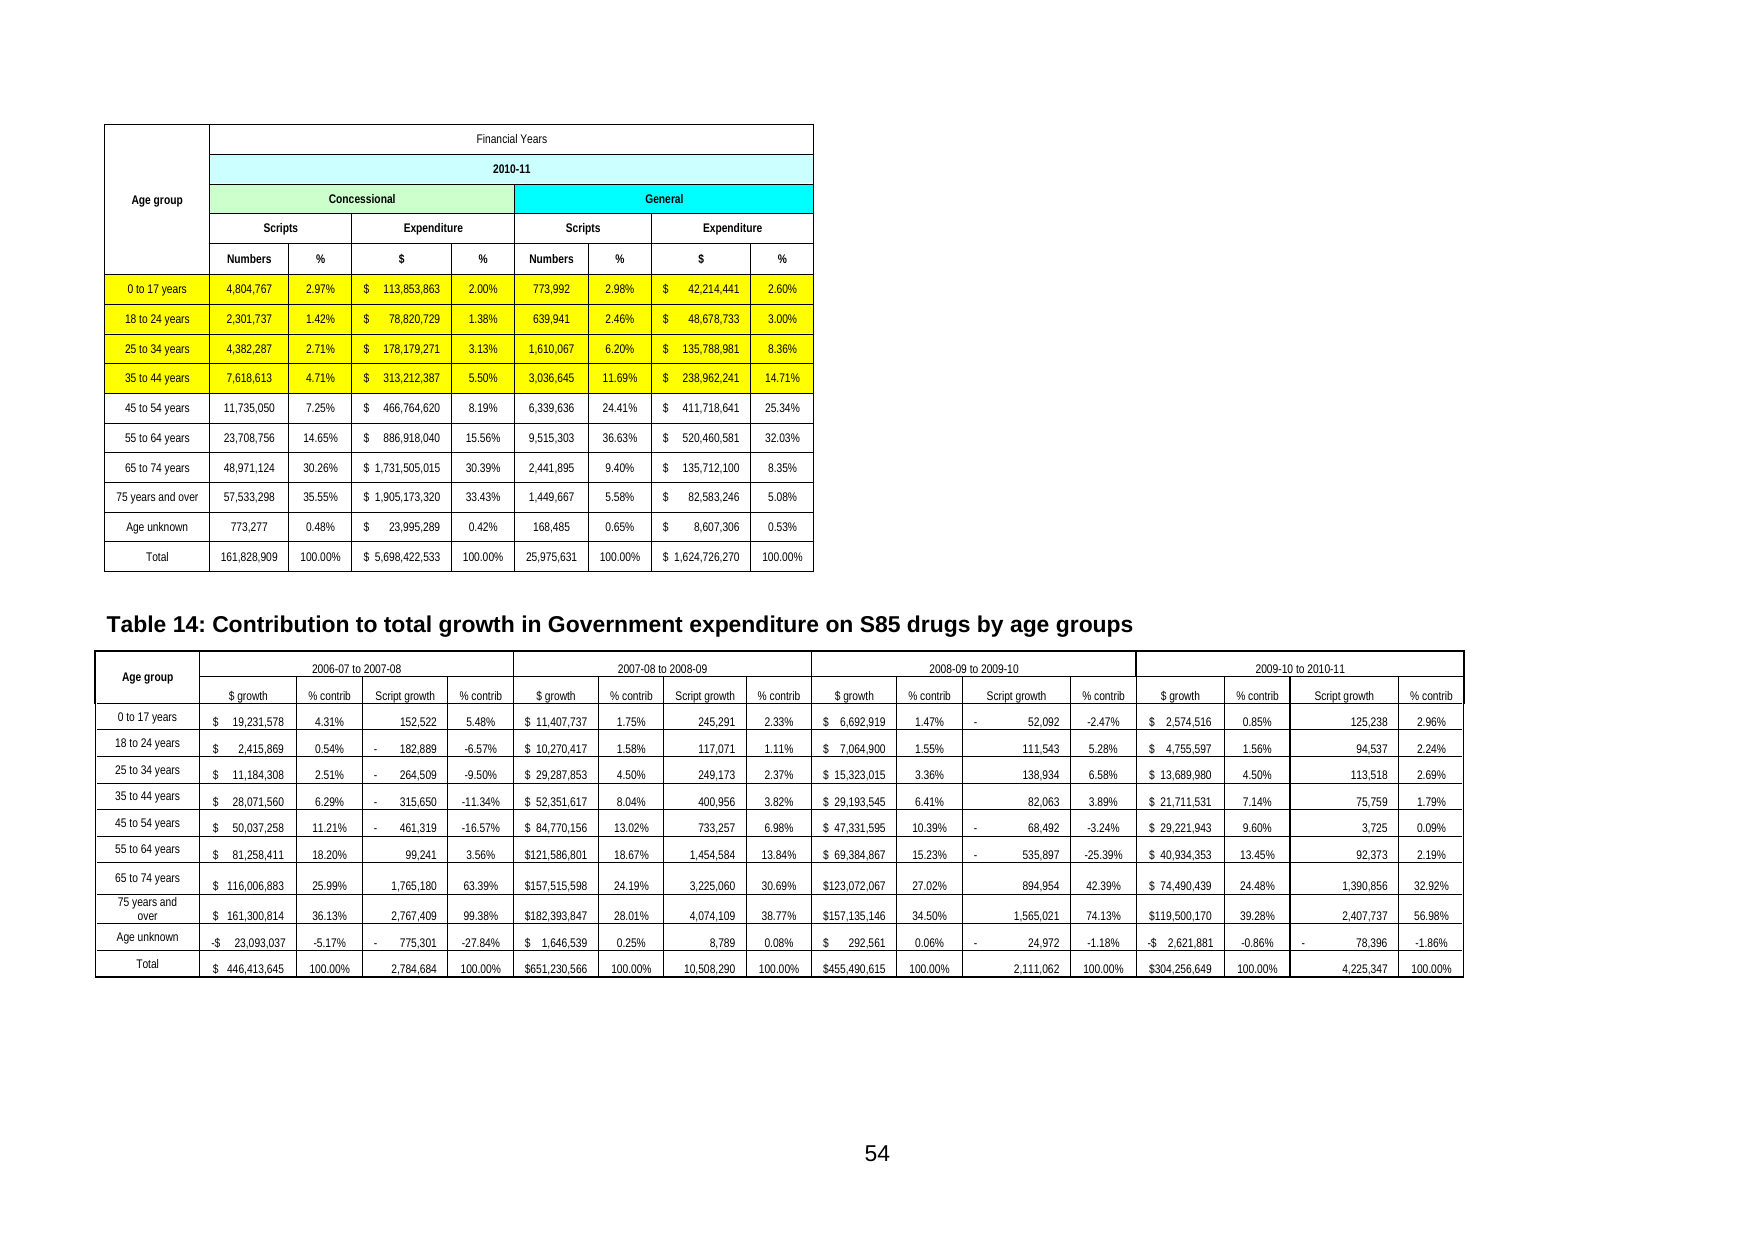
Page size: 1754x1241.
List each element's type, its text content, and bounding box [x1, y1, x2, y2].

table_cell $ 74,490,439 [1137, 863, 1224, 893]
table_cell $ growth [514, 677, 598, 703]
table_cell 4.50% [1225, 757, 1289, 782]
table_cell 23,708,756 [210, 424, 288, 452]
table_cell 2.69% [1399, 756, 1463, 782]
table_cell 9,515,303 [515, 424, 588, 452]
table_cell $ 178,179,271 [352, 335, 451, 363]
table_cell -$ 2,621,881 [1137, 924, 1224, 950]
table_cell General [515, 185, 813, 213]
table_cell $157,515,598 [514, 863, 598, 893]
table_cell 2.37% [747, 757, 811, 782]
table_cell 100.00% [599, 951, 663, 976]
table_cell $ 23,995,289 [352, 513, 451, 541]
table_cell -5.17% [297, 924, 362, 950]
table_cell % contrib [1399, 677, 1463, 703]
table_cell 6.58% [1071, 757, 1136, 782]
table_cell 100.00% [1071, 951, 1136, 976]
table_cell 10,508,290 [664, 951, 746, 976]
table_cell $ 1,624,726,270 [652, 542, 750, 571]
table_cell 6.41% [897, 784, 962, 809]
table_cell $ 84,770,156 [514, 810, 598, 836]
table_cell 0.08% [747, 924, 811, 950]
table_cell - 182,889 [363, 730, 447, 756]
table_cell $ 313,212,387 [352, 364, 451, 393]
table_cell 0.48% [289, 513, 351, 541]
table_cell 2,111,062 [963, 951, 1070, 976]
table_cell $ 69,384,867 [812, 837, 896, 862]
table_cell 13.84% [747, 837, 811, 862]
table_cell 99.38% [448, 895, 513, 923]
table_cell $ 2,415,869 [200, 730, 296, 756]
table_cell 9.40% [589, 453, 651, 482]
table_cell 35 to 44 years [96, 784, 199, 809]
table_cell $ [652, 244, 750, 274]
table_cell -11.34% [448, 784, 513, 809]
table_cell $ growth [812, 677, 896, 703]
table_cell $ 29,287,853 [514, 757, 598, 782]
table_cell $ 40,934,353 [1137, 837, 1224, 862]
table_cell 27.02% [897, 863, 962, 893]
table_cell - 78,396 [1291, 924, 1398, 950]
table_cell $455,490,615 [812, 951, 896, 976]
table_header 2007-08 to 2008-09 [514, 652, 811, 676]
table_cell $ 113,853,863 [352, 275, 451, 304]
table_cell $ 411,718,641 [652, 394, 750, 422]
text Table 14: Contribution to total growth in Government expenditure on S85 drugs by age groups [106, 611, 1648, 637]
table_cell 35 to 44 years [105, 364, 209, 393]
table_cell 8.36% [751, 335, 813, 363]
table_cell 0.85% [1225, 704, 1289, 729]
table_cell $ 161,300,814 [200, 895, 296, 923]
table_cell - 24,972 [963, 924, 1070, 950]
table_cell Age unknown [105, 513, 209, 541]
table_cell $ 13,689,980 [1137, 757, 1224, 782]
table_cell 1,565,021 [963, 895, 1070, 923]
table_cell Script growth [664, 677, 746, 703]
table_cell 1,449,667 [515, 483, 588, 512]
table_cell 733,257 [664, 810, 746, 836]
table_cell 2.46% [589, 305, 651, 333]
table_cell 55 to 64 years [96, 837, 199, 862]
table_cell 55 to 64 years [105, 424, 209, 452]
table_header 2008-09 to 2009-10 [812, 652, 1135, 676]
table_cell 2,784,684 [363, 951, 447, 976]
table_cell $ 446,413,645 [200, 951, 296, 976]
table_cell 138,934 [963, 757, 1070, 782]
table_cell 57,533,298 [210, 483, 288, 512]
table_cell 0 to 17 years [96, 704, 199, 729]
table_cell 9.60% [1225, 810, 1289, 836]
table_cell 18 to 24 years [105, 305, 209, 333]
table_cell $ 48,678,733 [652, 305, 750, 333]
table_cell 99,241 [363, 837, 447, 862]
table_cell -0.86% [1225, 924, 1289, 950]
table_cell 1.79% [1399, 783, 1463, 809]
table_cell 18 to 24 years [96, 730, 199, 756]
table_cell $ 47,331,595 [812, 810, 896, 836]
table_cell $ 520,460,581 [652, 424, 750, 452]
table_cell 15.23% [897, 837, 962, 862]
table_cell $651,230,566 [514, 951, 598, 976]
table_header Age group [105, 125, 209, 274]
table_cell 100.00% [747, 951, 811, 976]
table_cell 2.96% [1399, 703, 1463, 729]
table_cell 4,804,767 [210, 275, 288, 304]
table_cell 11,735,050 [210, 394, 288, 422]
table_cell 117,071 [664, 730, 746, 756]
table_cell 0.53% [751, 513, 813, 541]
table_cell 28.01% [599, 895, 663, 923]
table_cell 249,173 [664, 757, 746, 782]
table_cell 100.00% [1225, 951, 1289, 976]
table_cell 35.55% [289, 483, 351, 512]
table_cell % contrib [599, 677, 663, 703]
table_cell 100.00% [448, 951, 513, 976]
table_cell $ growth [1137, 677, 1224, 703]
table_cell 8.35% [751, 453, 813, 482]
table_cell 1.56% [1225, 730, 1289, 756]
table_cell 1.38% [452, 305, 514, 333]
table_cell $ 135,788,981 [652, 335, 750, 363]
table_cell $ 2,574,516 [1137, 704, 1224, 729]
table_cell -6.57% [448, 730, 513, 756]
table_cell 34.50% [897, 895, 962, 923]
table_cell 13.02% [599, 810, 663, 836]
table_cell 0.25% [599, 924, 663, 950]
table_cell 2.60% [751, 275, 813, 304]
table_cell 30.26% [289, 453, 351, 482]
table_cell -1.18% [1071, 924, 1136, 950]
table_cell 0 to 17 years [105, 275, 209, 304]
table_cell $119,500,170 [1137, 895, 1224, 923]
table_cell 5.48% [448, 704, 513, 729]
table_cell Numbers [210, 244, 288, 274]
table_cell 3,725 [1291, 810, 1398, 836]
table_cell 2.97% [289, 275, 351, 304]
table_cell $ 6,692,919 [812, 704, 896, 729]
table_cell 15.56% [452, 424, 514, 452]
table_cell 3,225,060 [664, 863, 746, 893]
table_cell 100.00% [1399, 950, 1463, 976]
table_cell Total [96, 951, 199, 976]
table_cell Script growth [363, 677, 447, 703]
table_cell 14.65% [289, 424, 351, 452]
table_cell 111,543 [963, 730, 1070, 756]
table_cell 36.13% [297, 895, 362, 923]
table_cell 8.04% [599, 784, 663, 809]
table_cell 100.00% [897, 951, 962, 976]
table_cell 75 years and over [96, 895, 199, 923]
table_cell 6,339,636 [515, 394, 588, 422]
table_cell 639,941 [515, 305, 588, 333]
table_cell 65 to 74 years [105, 453, 209, 482]
table_cell 100.00% [452, 542, 514, 571]
table_cell $ 4,755,597 [1137, 730, 1224, 756]
table_cell Expenditure [352, 214, 514, 243]
table_cell - 264,509 [363, 757, 447, 782]
table_cell -3.24% [1071, 810, 1136, 836]
table_cell $ 81,258,411 [200, 837, 296, 862]
table_cell $ 5,698,422,533 [352, 542, 451, 571]
table_cell Script growth [963, 677, 1070, 703]
table_cell Script growth [1291, 677, 1398, 703]
table_cell 4,382,287 [210, 335, 288, 363]
table_cell 25,975,631 [515, 542, 588, 571]
table_cell 3.36% [897, 757, 962, 782]
table_cell 4,225,347 [1291, 951, 1398, 976]
table_cell 245,291 [664, 704, 746, 729]
table_cell $ 466,764,620 [352, 394, 451, 422]
table_cell 1,390,856 [1291, 863, 1398, 893]
table_cell $123,072,067 [812, 863, 896, 893]
table_cell % contrib [297, 677, 362, 703]
table_header 2009-10 to 2010-11 [1137, 652, 1463, 676]
table_cell 45 to 54 years [96, 810, 199, 836]
table_cell 2.98% [589, 275, 651, 304]
table_cell $ 19,231,578 [200, 704, 296, 729]
table_cell $ 11,407,737 [514, 704, 598, 729]
table_cell 36.63% [589, 424, 651, 452]
table_cell 11.69% [589, 364, 651, 393]
table_cell 1,454,584 [664, 837, 746, 862]
table_cell $ 21,711,531 [1137, 784, 1224, 809]
table_cell -2.47% [1071, 704, 1136, 729]
table_cell 6.29% [297, 784, 362, 809]
table_cell -1.86% [1399, 923, 1463, 950]
table_cell -25.39% [1071, 837, 1136, 862]
table_cell 3.56% [448, 837, 513, 862]
table_cell $ 15,323,015 [812, 757, 896, 782]
table_cell 82,063 [963, 784, 1070, 809]
table_cell 2.33% [747, 704, 811, 729]
table_cell 2,301,737 [210, 305, 288, 333]
table_cell 8,789 [664, 924, 746, 950]
table_cell -9.50% [448, 757, 513, 782]
table_cell 5.28% [1071, 730, 1136, 756]
table_cell % [589, 244, 651, 274]
table_cell 4.71% [289, 364, 351, 393]
table_cell $ [352, 244, 451, 274]
table_cell 32.92% [1399, 862, 1463, 893]
table_cell 1.11% [747, 730, 811, 756]
table_cell 100.00% [289, 542, 351, 571]
table_cell 3.82% [747, 784, 811, 809]
table_cell 5.58% [589, 483, 651, 512]
table_cell 5.50% [452, 364, 514, 393]
table_cell 24.19% [599, 863, 663, 893]
table_cell % [751, 244, 813, 274]
table_cell - 775,301 [363, 924, 447, 950]
table_cell 4.31% [297, 704, 362, 729]
table_cell Age unknown [96, 924, 199, 950]
table_cell 4,074,109 [664, 895, 746, 923]
table_cell 168,485 [515, 513, 588, 541]
table_cell 75,759 [1291, 784, 1398, 809]
table_cell 75 years and over [105, 483, 209, 512]
table_cell 113,518 [1291, 757, 1398, 782]
table_cell 3.13% [452, 335, 514, 363]
table_cell -$ 23,093,037 [200, 924, 296, 950]
table_cell 2.24% [1399, 729, 1463, 756]
table_cell 2,441,895 [515, 453, 588, 482]
table_cell $ 82,583,246 [652, 483, 750, 512]
table_cell - 52,092 [963, 704, 1070, 729]
table_cell 74.13% [1071, 895, 1136, 923]
table_cell $ 1,646,539 [514, 924, 598, 950]
table_cell $157,135,146 [812, 895, 896, 923]
table_cell 32.03% [751, 424, 813, 452]
table_cell 2.71% [289, 335, 351, 363]
table_cell 0.06% [897, 924, 962, 950]
table_cell 56.98% [1399, 894, 1463, 923]
table_cell 3.00% [751, 305, 813, 333]
table_cell 152,522 [363, 704, 447, 729]
table_cell % [289, 244, 351, 274]
table_cell 1.42% [289, 305, 351, 333]
table_cell $ 50,037,258 [200, 810, 296, 836]
table_header Financial Years [210, 125, 813, 154]
table_cell 2.19% [1399, 836, 1463, 862]
table_header Age group [96, 652, 199, 703]
table_cell 7.14% [1225, 784, 1289, 809]
table_cell $ 116,006,883 [200, 863, 296, 893]
table_cell 5.08% [751, 483, 813, 512]
table_cell $ 42,214,441 [652, 275, 750, 304]
table_cell $ 135,712,100 [652, 453, 750, 482]
table_cell 1.47% [897, 704, 962, 729]
table_cell 2,767,409 [363, 895, 447, 923]
table_cell 773,992 [515, 275, 588, 304]
table_cell % [452, 244, 514, 274]
table_cell $ 1,731,505,015 [352, 453, 451, 482]
table_cell $ 29,193,545 [812, 784, 896, 809]
table_cell 33.43% [452, 483, 514, 512]
table_cell 6.98% [747, 810, 811, 836]
table_cell 100.00% [589, 542, 651, 571]
table_cell 100.00% [297, 951, 362, 976]
table_cell 18.20% [297, 837, 362, 862]
table_cell 100.00% [751, 542, 813, 571]
table_cell 24.41% [589, 394, 651, 422]
table_cell $ 11,184,308 [200, 757, 296, 782]
table_cell Scripts [210, 214, 351, 243]
table_cell Scripts [515, 214, 651, 243]
table_cell $ 52,351,617 [514, 784, 598, 809]
table_cell $ 28,071,560 [200, 784, 296, 809]
table_cell $ 8,607,306 [652, 513, 750, 541]
table_cell % contrib [747, 677, 811, 703]
table_cell 38.77% [747, 895, 811, 923]
table_cell 14.71% [751, 364, 813, 393]
table_cell 2010-11 [210, 155, 813, 183]
table_cell $ 886,918,040 [352, 424, 451, 452]
table_cell -16.57% [448, 810, 513, 836]
table_cell 94,537 [1291, 730, 1398, 756]
table_cell 65 to 74 years [96, 863, 199, 893]
table_cell -27.84% [448, 924, 513, 950]
table_cell 8.19% [452, 394, 514, 422]
table_cell 894,954 [963, 863, 1070, 893]
table_cell 2.51% [297, 757, 362, 782]
table_cell 6.20% [589, 335, 651, 363]
table_cell $182,393,847 [514, 895, 598, 923]
table_cell $ 292,561 [812, 924, 896, 950]
table_cell % contrib [897, 677, 962, 703]
table_cell 18.67% [599, 837, 663, 862]
table_header 2006-07 to 2007-08 [200, 652, 513, 676]
table_cell 48,971,124 [210, 453, 288, 482]
table_cell 773,277 [210, 513, 288, 541]
table_cell 30.69% [747, 863, 811, 893]
table_cell 42.39% [1071, 863, 1136, 893]
table_cell 25.34% [751, 394, 813, 422]
table_cell 92,373 [1291, 837, 1398, 862]
table_cell 25.99% [297, 863, 362, 893]
table_cell 0.65% [589, 513, 651, 541]
table_cell 1,610,067 [515, 335, 588, 363]
table_cell % contrib [448, 677, 513, 703]
table_cell - 68,492 [963, 810, 1070, 836]
table_cell 30.39% [452, 453, 514, 482]
table_cell 1.75% [599, 704, 663, 729]
table_cell 1.58% [599, 730, 663, 756]
table_cell 3.89% [1071, 784, 1136, 809]
table_cell $ 238,962,241 [652, 364, 750, 393]
table_cell $ growth [200, 677, 296, 703]
table_cell 400,956 [664, 784, 746, 809]
table_cell Total [105, 542, 209, 571]
table_cell $ 1,905,173,320 [352, 483, 451, 512]
table_cell - 461,319 [363, 810, 447, 836]
table_cell $ 7,064,900 [812, 730, 896, 756]
table_cell $ 29,221,943 [1137, 810, 1224, 836]
table_cell 0.54% [297, 730, 362, 756]
table_cell $ 78,820,729 [352, 305, 451, 333]
table_cell 4.50% [599, 757, 663, 782]
table_cell Numbers [515, 244, 588, 274]
table_cell 10.39% [897, 810, 962, 836]
table_cell Concessional [210, 185, 514, 213]
table_cell 24.48% [1225, 863, 1289, 893]
table_cell 0.09% [1399, 809, 1463, 836]
table_cell - 315,650 [363, 784, 447, 809]
table_cell 3,036,645 [515, 364, 588, 393]
table_cell % contrib [1225, 677, 1289, 703]
table_cell Expenditure [652, 214, 813, 243]
table_cell 7.25% [289, 394, 351, 422]
table_cell 161,828,909 [210, 542, 288, 571]
table_cell 1.55% [897, 730, 962, 756]
table_cell 25 to 34 years [96, 757, 199, 782]
table_cell 11.21% [297, 810, 362, 836]
table_cell 13.45% [1225, 837, 1289, 862]
table_cell 39.28% [1225, 895, 1289, 923]
table_cell 45 to 54 years [105, 394, 209, 422]
table_cell - 535,897 [963, 837, 1070, 862]
table_cell 2.00% [452, 275, 514, 304]
table_cell $121,586,801 [514, 837, 598, 862]
table_cell 25 to 34 years [105, 335, 209, 363]
table_cell 1,765,180 [363, 863, 447, 893]
table_cell $ 10,270,417 [514, 730, 598, 756]
table_cell 125,238 [1291, 704, 1398, 729]
table_cell 63.39% [448, 863, 513, 893]
table_cell % contrib [1071, 677, 1136, 703]
table_cell 2,407,737 [1291, 895, 1398, 923]
table_cell 7,618,613 [210, 364, 288, 393]
table_cell 0.42% [452, 513, 514, 541]
table_cell $304,256,649 [1137, 951, 1224, 976]
